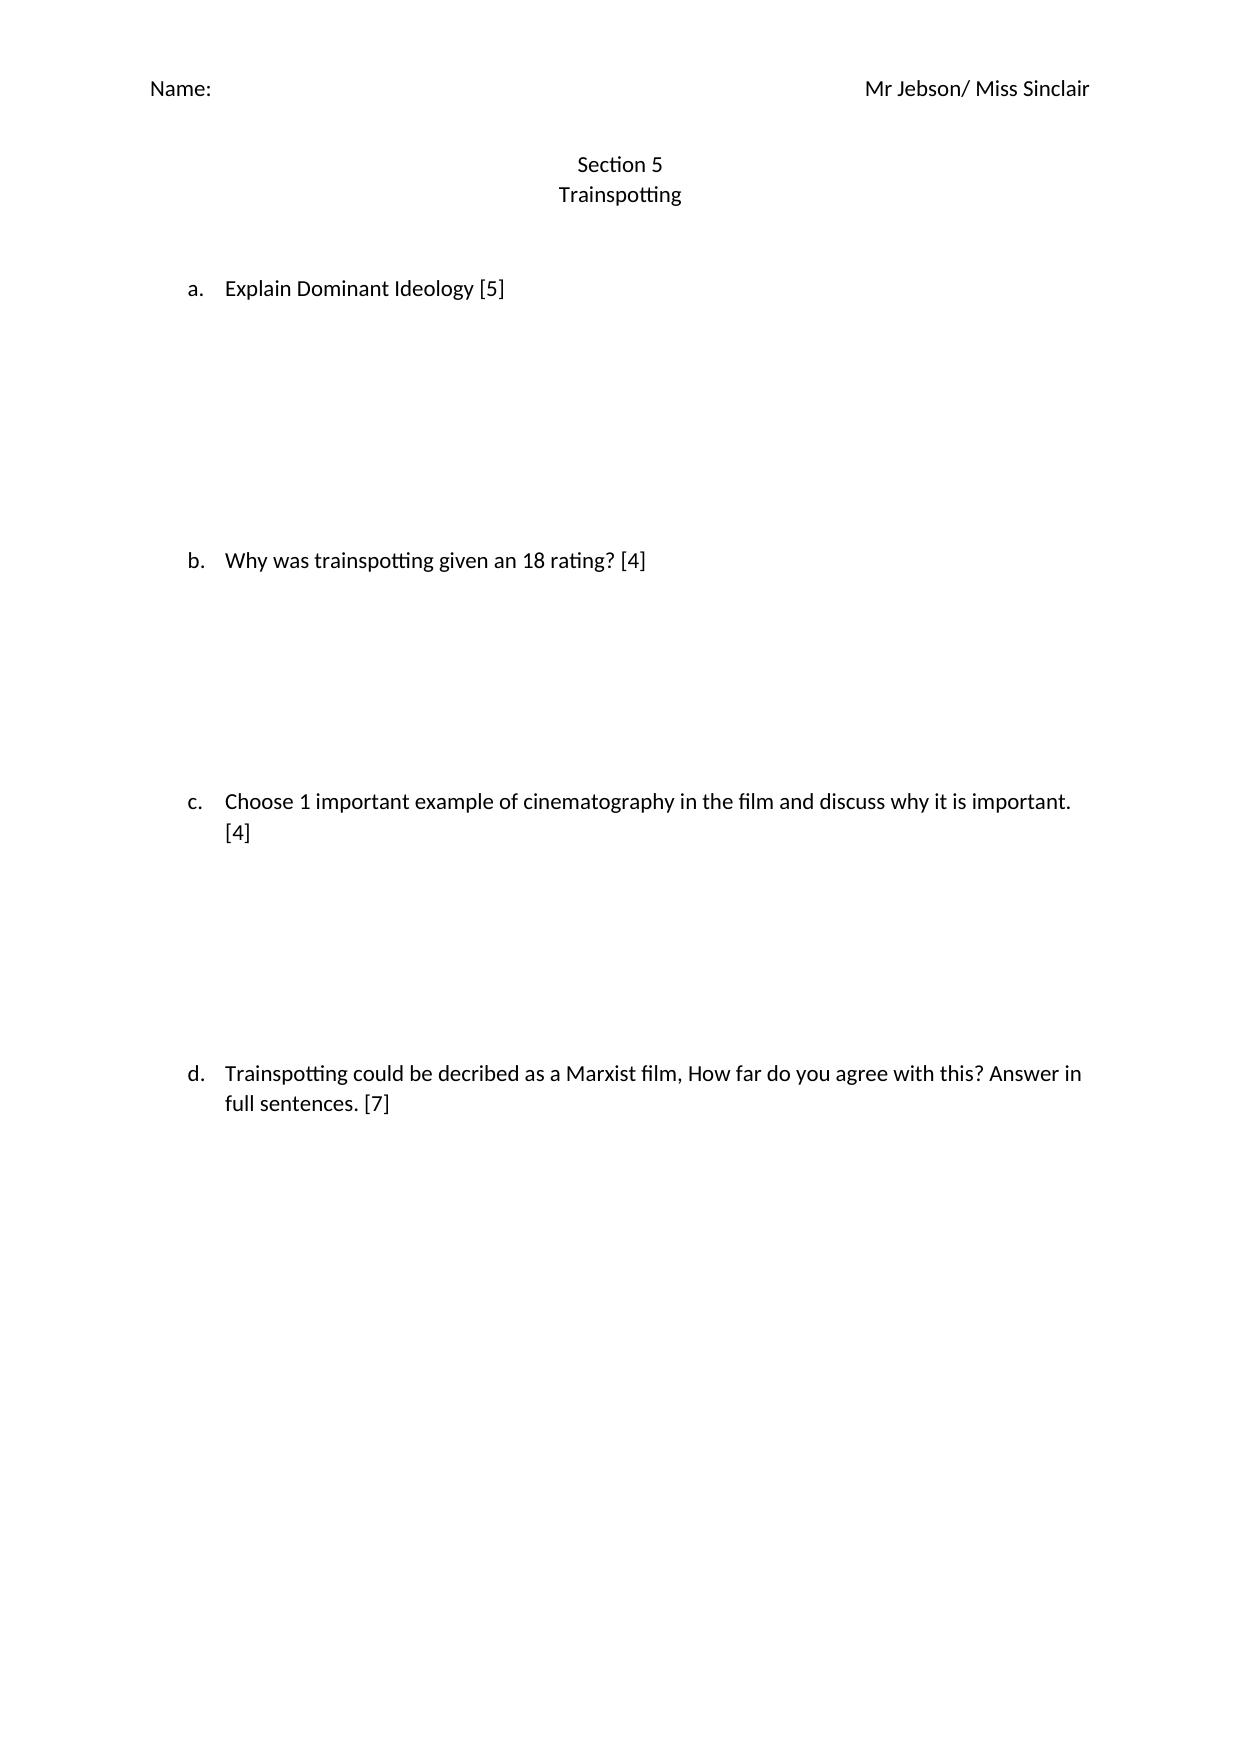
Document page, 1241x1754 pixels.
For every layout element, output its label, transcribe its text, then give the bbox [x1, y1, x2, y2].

list Choose 1 important example of cinematography in the film and discuss why it is important. [4] [187, 787, 1090, 1057]
list Explain Dominant Ideology [5] [187, 274, 1090, 544]
text Section 5 Trainspotting [150, 150, 1090, 208]
list Why was trainspotting given an 18 rating? [4] [187, 546, 1090, 785]
list Trainspotting could be decribed as a Marxist film, How far do you agree with this? Answer in full sentences. [7] [187, 1059, 1090, 1601]
